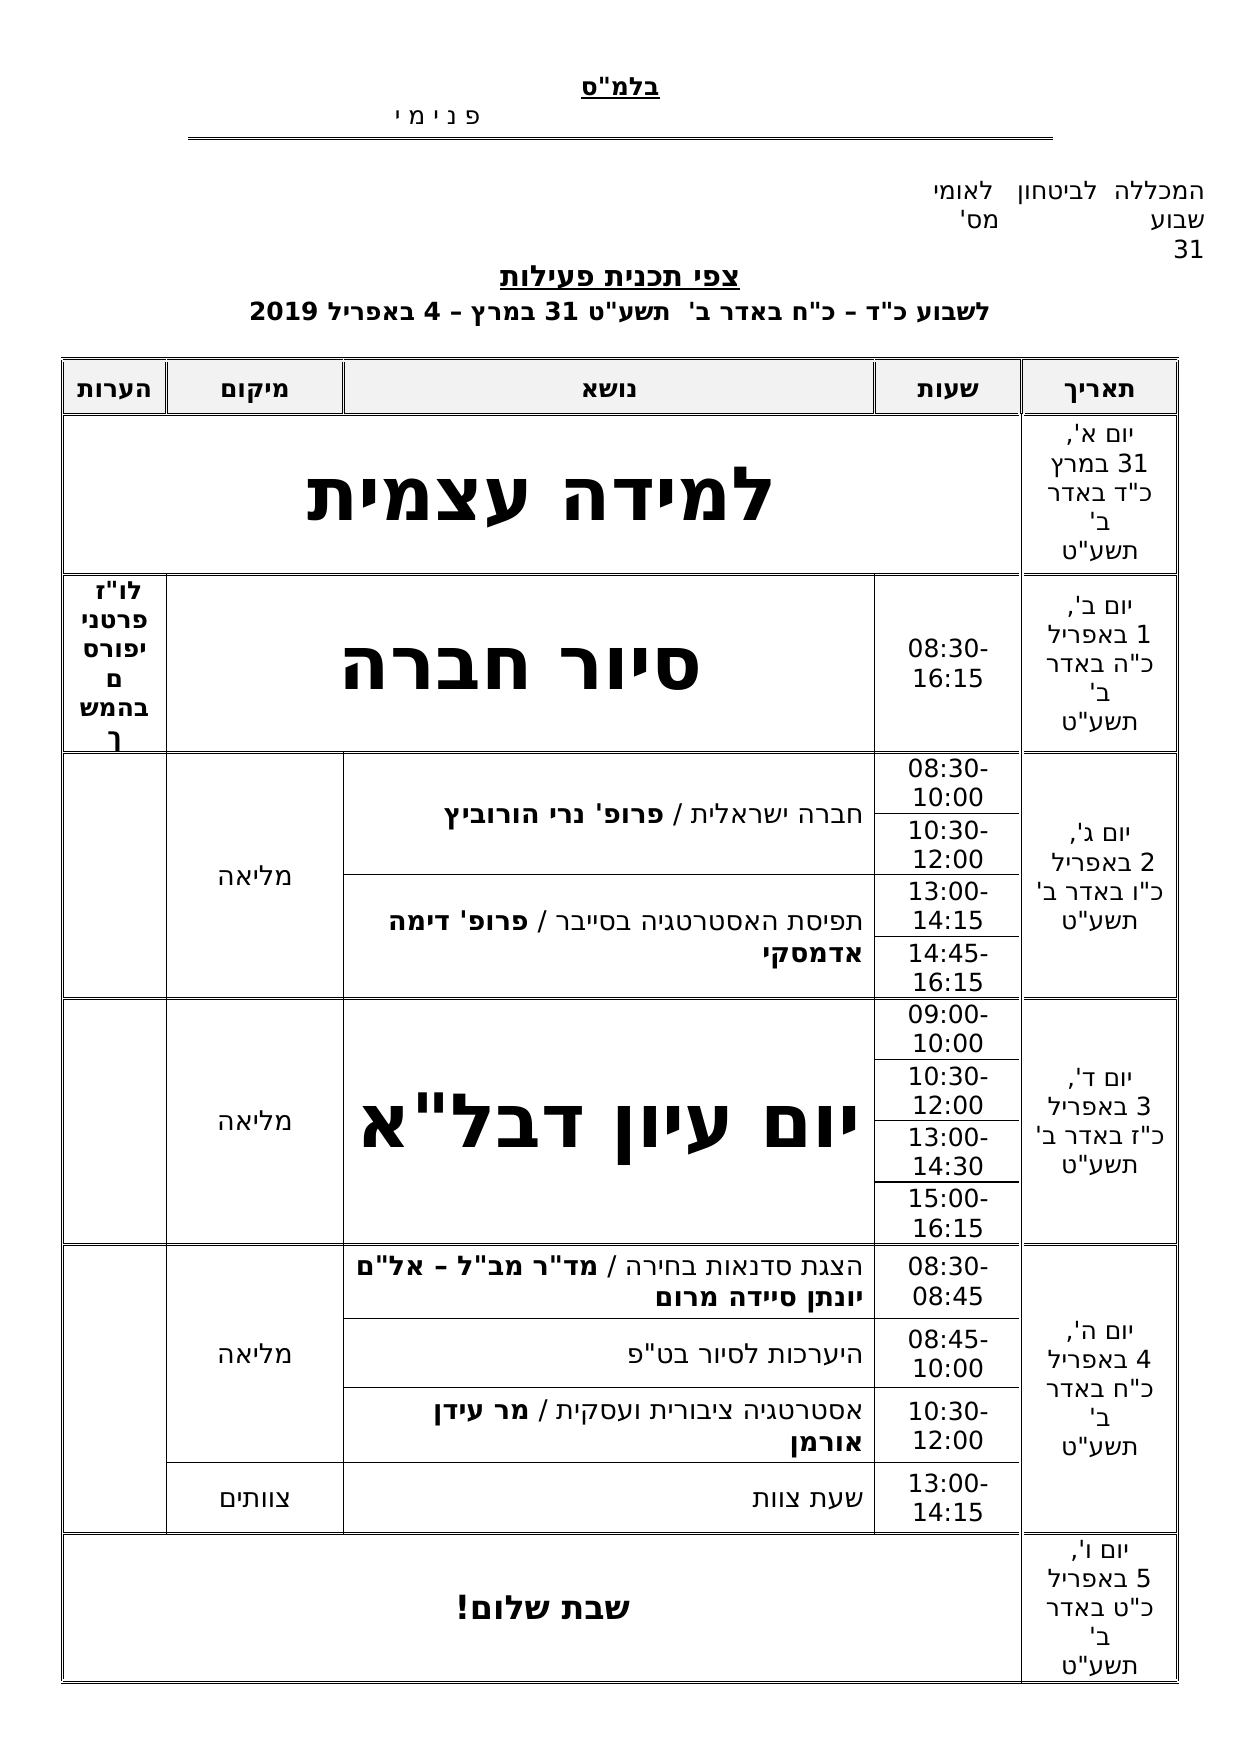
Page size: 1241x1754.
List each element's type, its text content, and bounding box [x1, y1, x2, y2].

table_cell יום ב', 1 באפריל כ"ה באדר ב' תשע"ט [1022, 573, 1178, 751]
table_cell 08:30-08:45 [875, 1243, 1021, 1317]
text בלמ"ס [187, 72, 1053, 101]
table_cell יום ד', 3 באפריל כ"ז באדר ב' תשע"ט [1022, 997, 1178, 1243]
table_cell 08:45-10:00 [875, 1318, 1021, 1387]
table_cell חברה ישראלית / פרופ' נרי הורוביץ [344, 754, 874, 874]
table_cell צוותים [167, 1463, 343, 1532]
table_cell 13:00-14:30 [875, 1120, 1021, 1181]
text לשבוע כ"ד – כ"ח באדר ב' תשע"ט 31 במרץ – 4 באפריל 2019 [187, 297, 1053, 327]
table_header מיקום [166, 360, 343, 413]
table_cell 10:30-12:00 [875, 1059, 1021, 1120]
table_cell אסטרטגיה ציבורית ועסקית / מר עידן אורמן [344, 1388, 874, 1462]
table_cell לו"ז פרטני יפורסם בהמשך [64, 576, 166, 751]
table_cell יום א', 31 במרץ כ"ד באדר ב' תשע"ט [1022, 413, 1178, 573]
table_header הערות [63, 360, 166, 413]
table_cell למידה עצמית [63, 413, 1021, 573]
table_cell 15:00-16:15 [875, 1181, 1021, 1243]
table_cell שבת שלום! [63, 1532, 1021, 1681]
table_cell שעת צוות [344, 1463, 874, 1532]
table_header שעות [875, 360, 1020, 413]
table_cell סיור חברה [167, 576, 874, 751]
table_cell [64, 1246, 166, 1532]
table_cell היערכות לסיור בט"פ [344, 1319, 874, 1387]
table_cell 08:30-16:15 [875, 573, 1021, 751]
table_cell מליאה [167, 1000, 343, 1243]
table_cell 10:30-12:00 [875, 813, 1021, 874]
table_cell יום ג', 2 באפריל כ"ו באדר ב' תשע"ט [1022, 751, 1178, 997]
table_cell הצגת סדנאות בחירה / מד"ר מב"ל – אל"ם יונתן סיידה מרום [344, 1246, 874, 1317]
text צפי תכנית פעילות [187, 259, 1053, 293]
table_cell מליאה [167, 754, 343, 997]
table_cell 13:00-14:15 [875, 1462, 1021, 1532]
table_cell מליאה [167, 1246, 343, 1462]
table_cell יום עיון דבל"א [344, 1000, 874, 1243]
table_cell 13:00-14:15 [875, 874, 1021, 936]
table_cell יום ה', 4 באפריל כ"ח באדר ב' תשע"ט [1022, 1243, 1178, 1532]
table_cell [64, 1000, 166, 1243]
table_cell 09:00-10:00 [875, 997, 1021, 1058]
table_header תאריך [1022, 358, 1178, 413]
table_cell [64, 754, 166, 997]
table_cell 08:30-10:00 [875, 751, 1021, 813]
table_header נושא [343, 358, 875, 413]
table_cell תפיסת האסטרטגיה בסייבר / פרופ' דימה אדמסקי [344, 875, 874, 997]
table_cell יום ו', 5 באפריל כ"ט באדר ב' תשע"ט [1022, 1532, 1178, 1681]
table_cell 14:45-16:15 [875, 936, 1021, 997]
text פ נ י מ י [187, 101, 1053, 140]
table_cell 10:30-12:00 [875, 1387, 1021, 1462]
